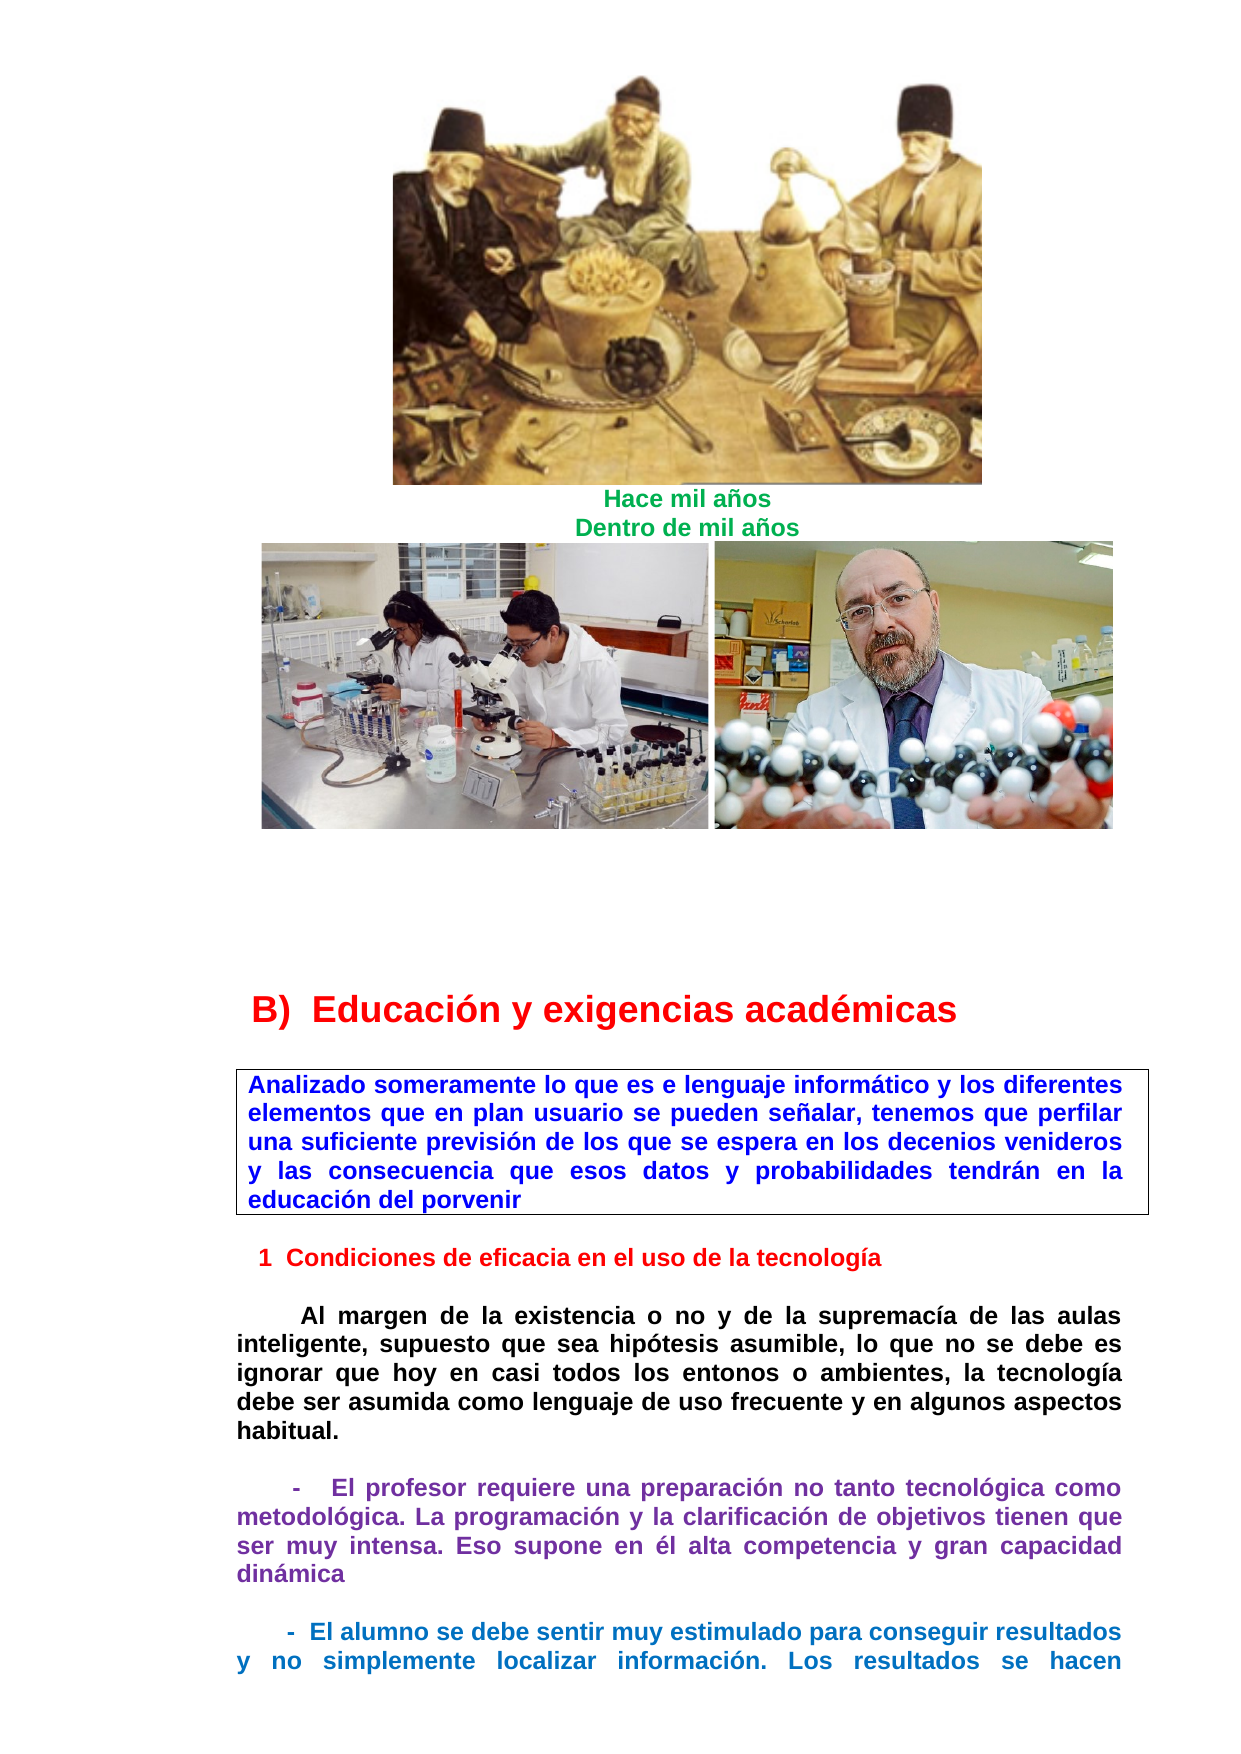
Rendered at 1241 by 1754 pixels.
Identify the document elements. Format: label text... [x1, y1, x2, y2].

text Al margen de la existencia o no y de la supremacía de las aulas inteligente, supuesto que sea hipótesis asumible, lo que no se debe es ignorar que hoy en casi todos los entonos o ambientes, la tecnología debe ser asumida como lenguaje de uso frecuente y en algunos aspectos habitual. [236, 1301, 1123, 1444]
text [236, 1617, 1123, 1674]
table_header Analizado someramente lo que es e lenguaje informático y los diferentes elementos que en plan usuario se pueden señalar, tenemos que perfilar una suficiente previsión de los que se espera en los decenios venideros y las consecuencia que esos datos y probabilidades tendrán en la educación del porvenir [237, 1070, 1148, 1213]
text B) Educación y exigencias académicas [236, 987, 1123, 1030]
picture [392, 75, 982, 485]
text - El profesor requiere una preparación no tanto tecnológica como metodológica. La programación y la clarificación de objetivos tienen que ser muy intensa. Eso supone en él alta competencia y gran capacidad dinámica [236, 1473, 1123, 1588]
text Hace mil años [236, 484, 1123, 513]
text 1 Condiciones de eficacia en el uso de la tecnología [236, 1243, 1123, 1272]
text Dentro de mil años [236, 513, 1123, 542]
picture [261, 543, 709, 829]
picture [714, 541, 1113, 829]
